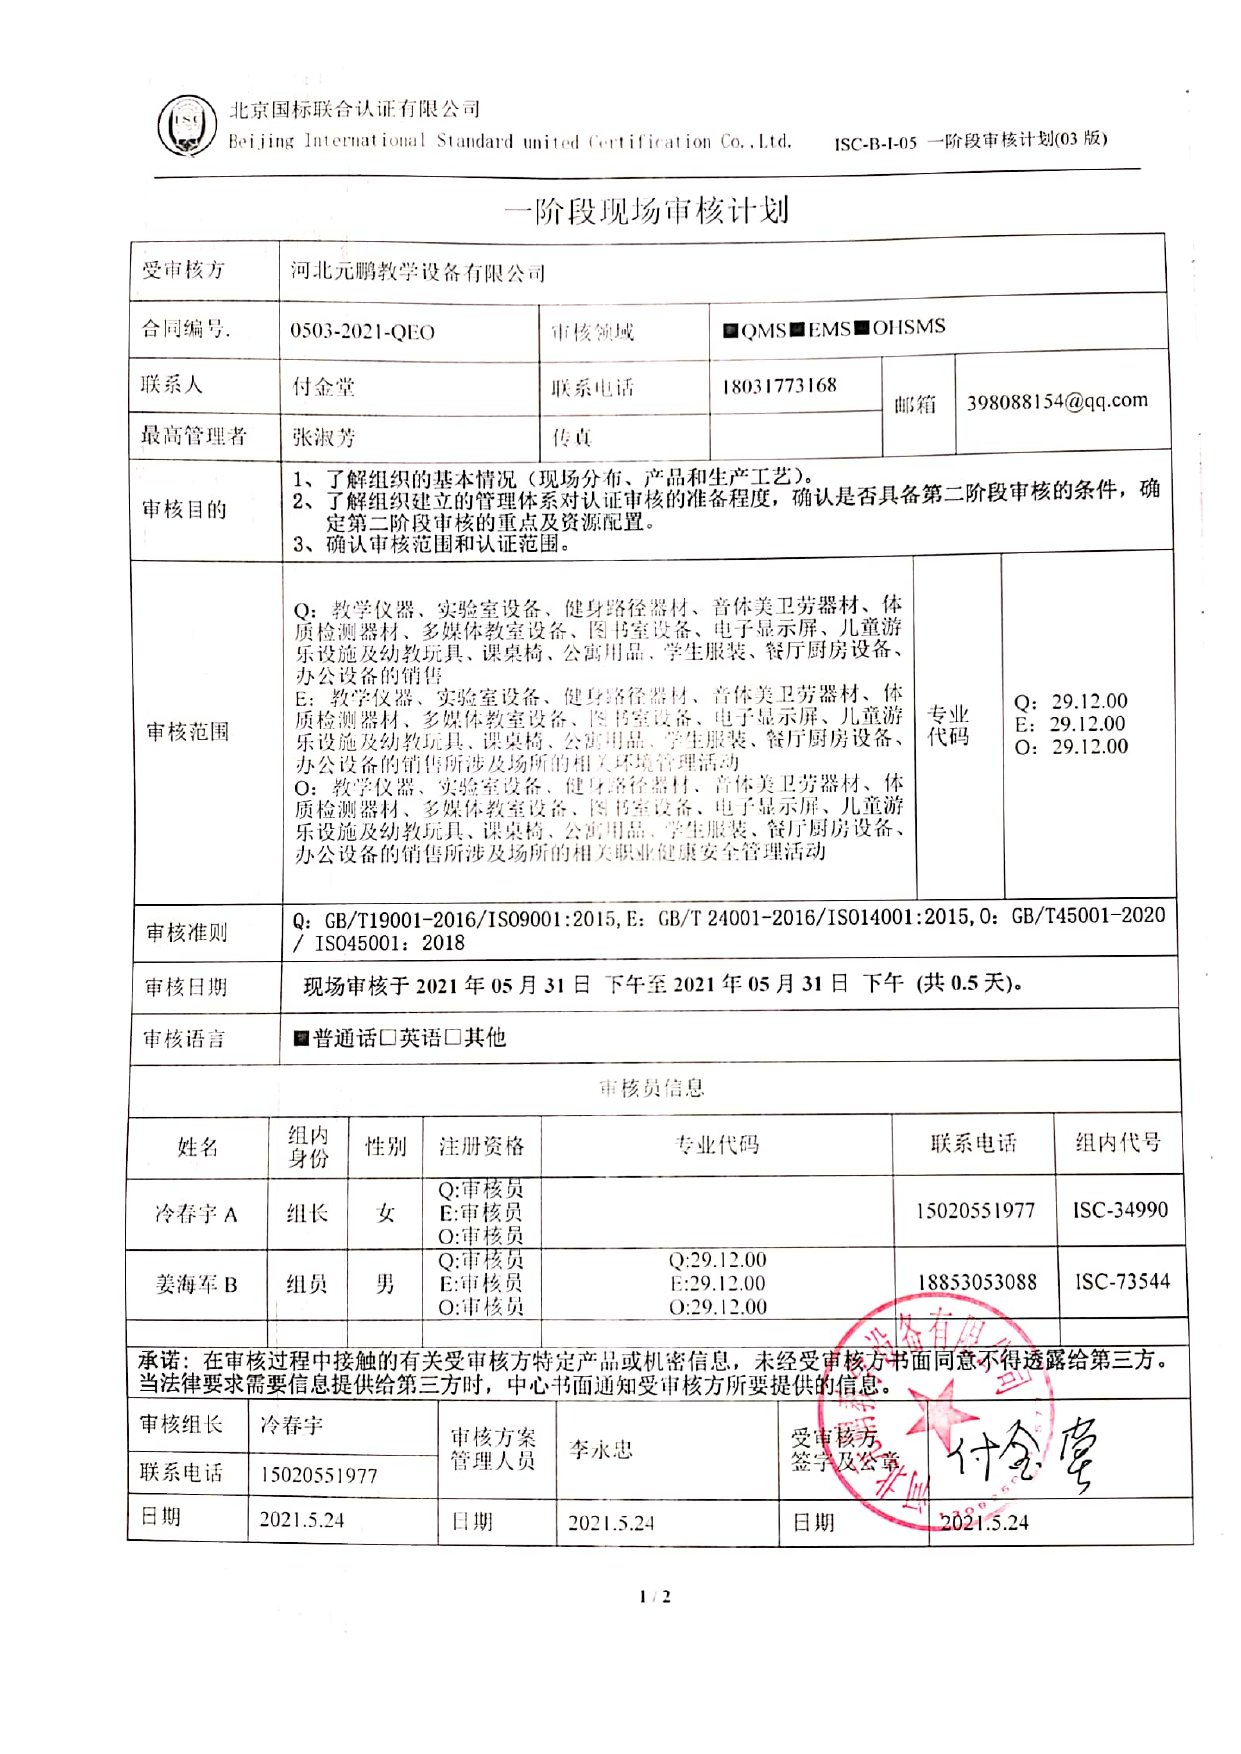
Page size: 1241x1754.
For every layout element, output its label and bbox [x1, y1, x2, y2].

picture [54, 66, 1236, 1645]
